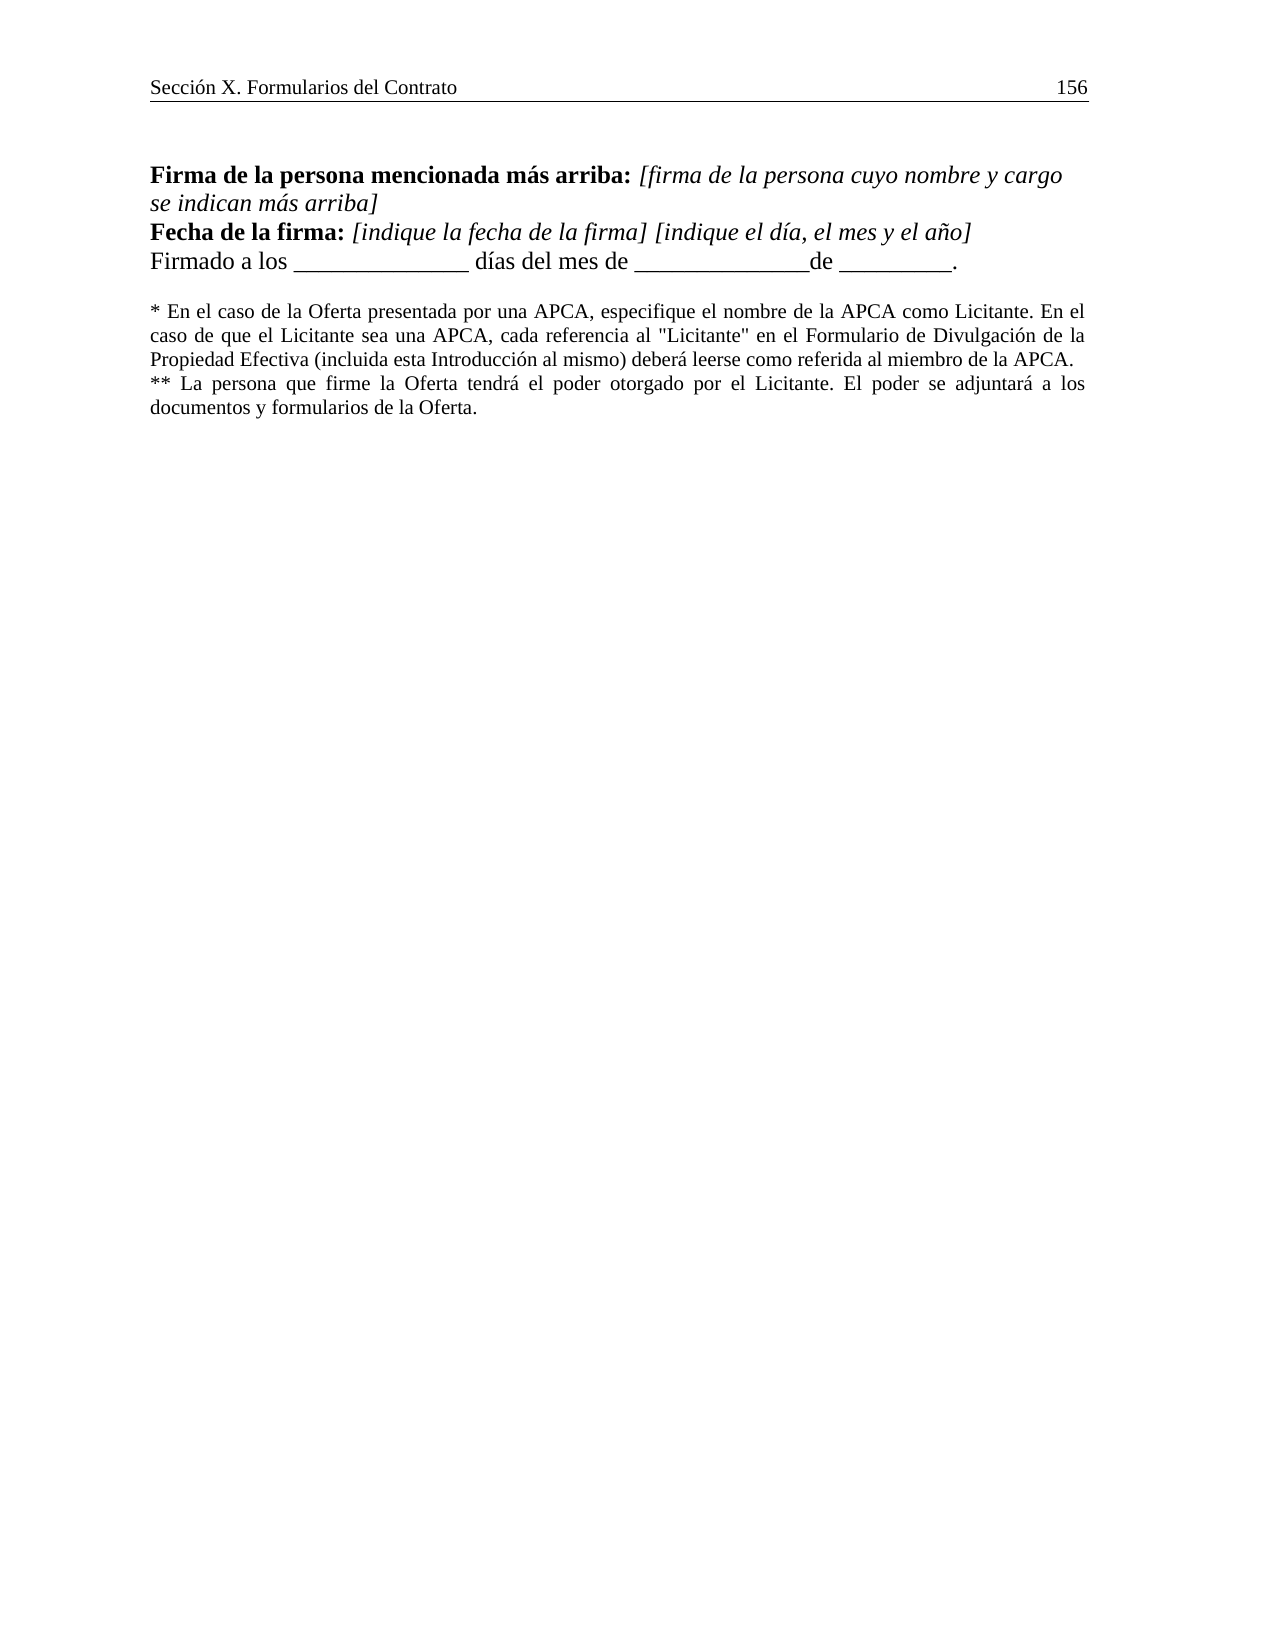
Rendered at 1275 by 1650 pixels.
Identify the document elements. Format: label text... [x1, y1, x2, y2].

text Firma de la persona mencionada más arriba: [firma de la persona cuyo nombre y cargo se indican más arriba] [150, 160, 1087, 217]
text * En el caso de la Oferta presentada por una APCA, especifique el nombre de la APCA como Licitante. En el caso de que el Licitante sea una APCA, cada referencia al "Licitante" en el Formulario de Divulgación de la Propiedad Efectiva (incluida esta Introducción al mismo) deberá leerse como referida al miembro de la APCA. [150, 299, 1087, 371]
text Fecha de la firma: [indique la fecha de la firma] [indique el día, el mes y el año] [150, 217, 1087, 246]
text Firmado a los ______________ días del mes de ______________de _________. [150, 246, 1087, 275]
text ** La persona que firme la Oferta tendrá el poder otorgado por el Licitante. El poder se adjuntará a los documentos y formularios de la Oferta. [150, 371, 1087, 419]
